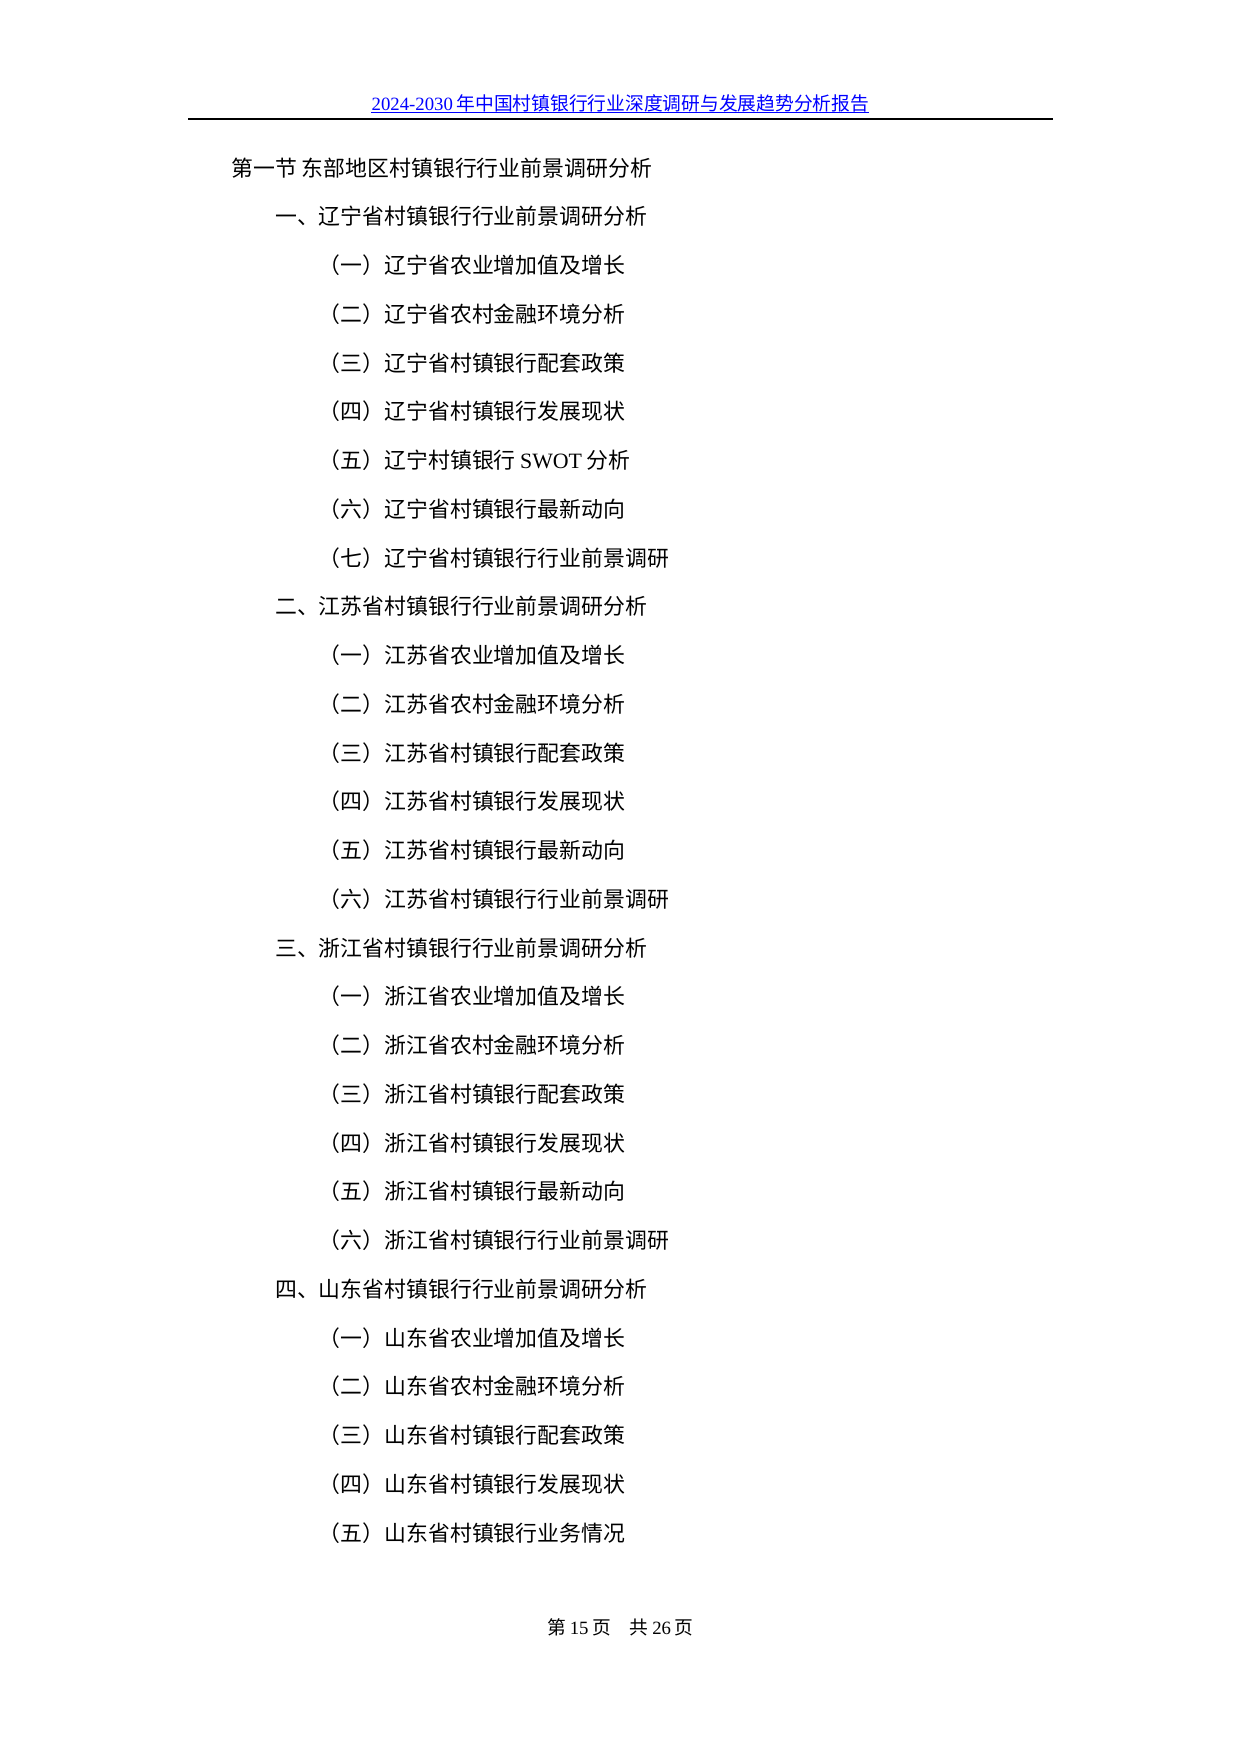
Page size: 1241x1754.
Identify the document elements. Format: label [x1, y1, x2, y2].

text [187, 150, 1053, 1548]
